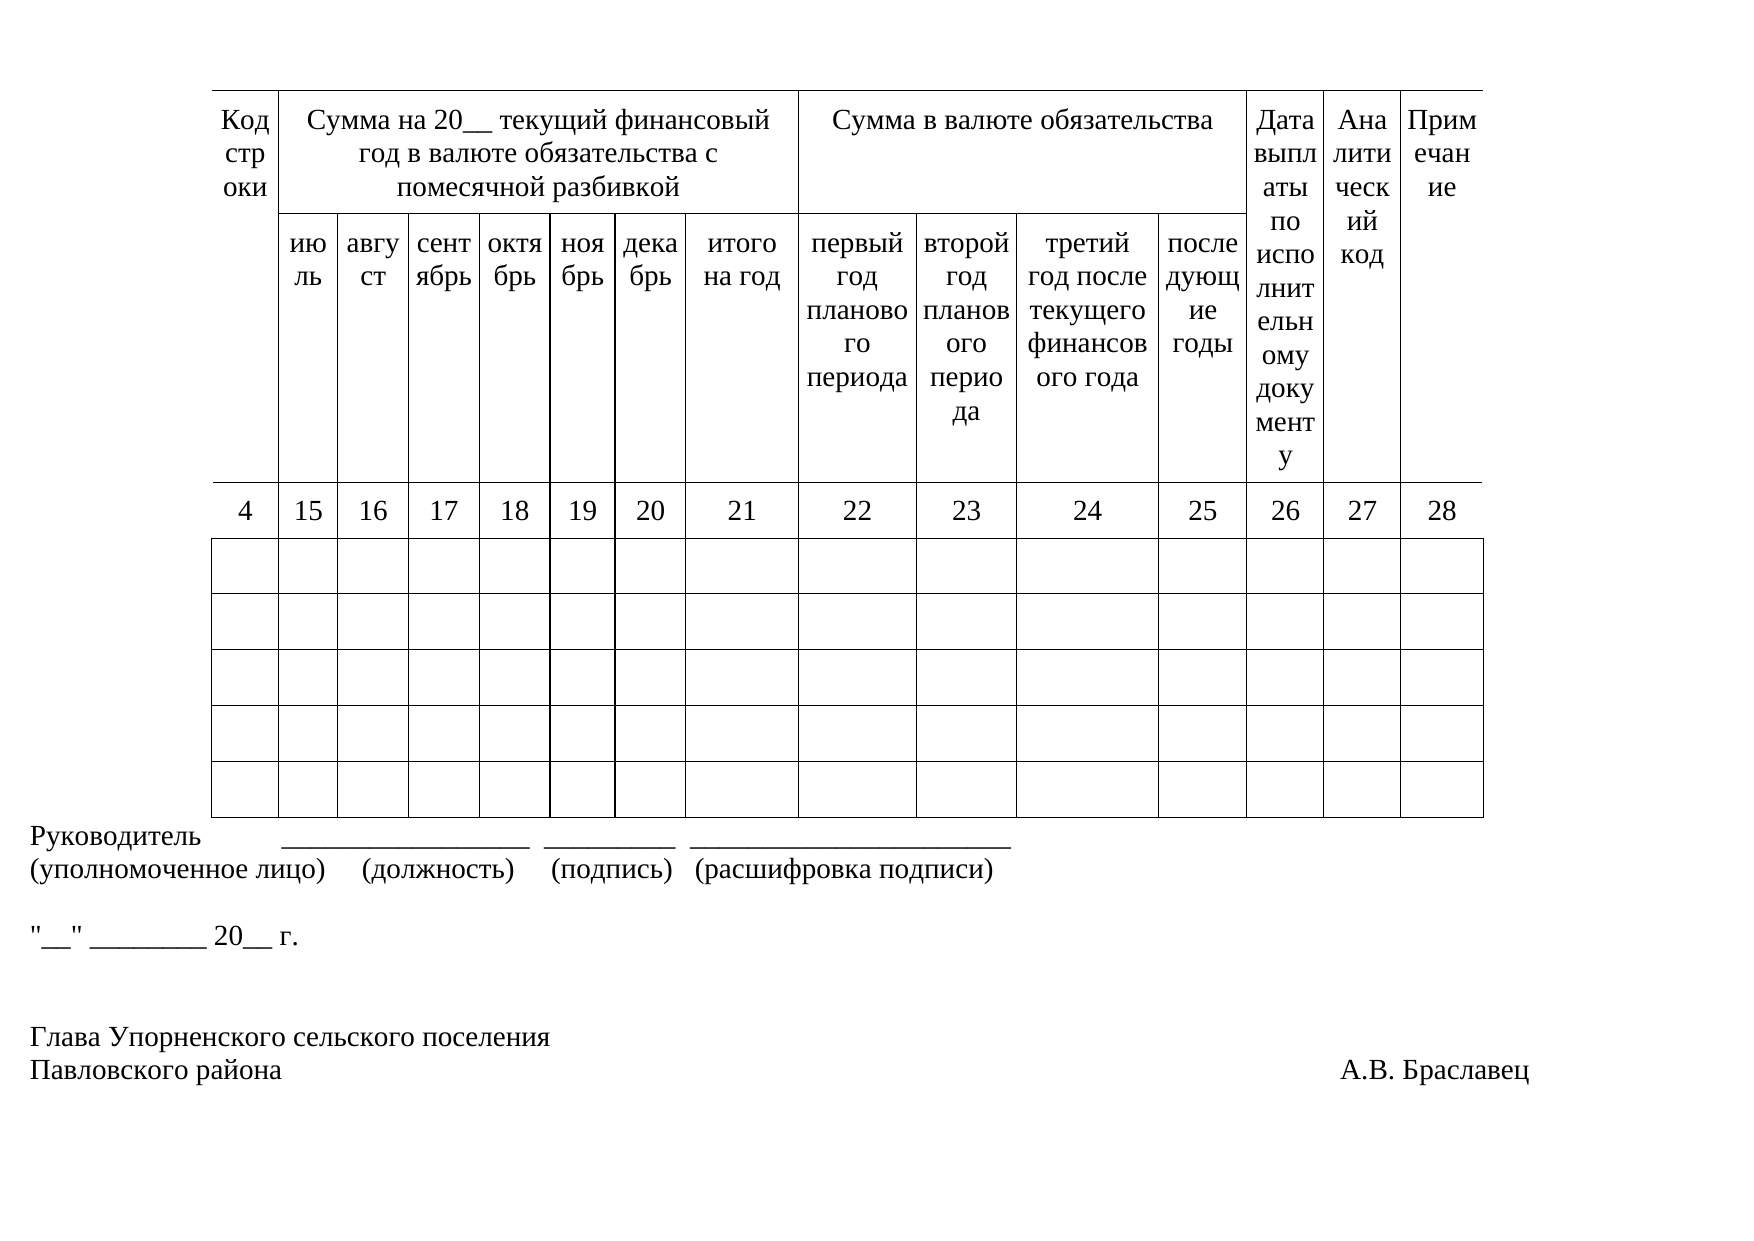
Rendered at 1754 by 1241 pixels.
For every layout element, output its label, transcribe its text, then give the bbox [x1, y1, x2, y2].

table_cell [212, 594, 278, 649]
table_header Примечание [1401, 91, 1483, 482]
table_cell [799, 762, 916, 817]
table_cell второй год планового периода [917, 214, 1016, 482]
table_cell [338, 762, 408, 817]
table_cell [1159, 539, 1246, 593]
table_cell [551, 706, 614, 761]
table_cell ноябрь [551, 214, 614, 482]
table_cell сентябрь [409, 214, 479, 482]
table_cell [551, 650, 614, 705]
text (уполномоченное лицо) (должность) (подпись) (расшифровка подписи) [29, 851, 1665, 885]
text Руководитель _________________ _________ ______________________ [29, 495, 1665, 851]
table_cell [212, 762, 278, 817]
table_cell [686, 706, 798, 761]
table_cell [917, 706, 1016, 761]
table_cell [338, 706, 408, 761]
table_header Аналитический код [1324, 91, 1400, 482]
table_cell [338, 539, 408, 593]
table_cell 19 [551, 483, 614, 537]
table_cell [686, 650, 798, 705]
table_cell [1017, 706, 1158, 761]
table_cell 23 [917, 483, 1016, 537]
table_cell 26 [1247, 483, 1323, 537]
table_cell [1401, 762, 1483, 817]
table_cell 4 [212, 483, 278, 537]
table_cell [279, 762, 337, 817]
table_cell 22 [799, 483, 916, 537]
table_cell [1247, 706, 1323, 761]
table_cell [551, 762, 614, 817]
table_cell [1159, 594, 1246, 649]
table_cell [616, 762, 685, 817]
table_cell [409, 650, 479, 705]
table_cell [480, 762, 549, 817]
table_cell [212, 539, 278, 593]
table_cell 17 [409, 483, 479, 537]
table_cell [799, 539, 916, 593]
table_cell 21 [686, 483, 798, 537]
table_cell 25 [1159, 483, 1246, 537]
table_cell [1324, 594, 1400, 649]
table_cell [409, 762, 479, 817]
table_cell [1401, 539, 1483, 593]
table_cell август [338, 214, 408, 482]
table_cell [1017, 762, 1158, 817]
table_cell 15 [279, 483, 337, 537]
table_cell третий год после текущего финансового года [1017, 214, 1158, 482]
table_header Дата выплаты по исполнительному документу [1247, 91, 1323, 482]
table_cell [1159, 762, 1246, 817]
table_cell [1324, 650, 1400, 705]
text "__" ________ 20__ г. [29, 918, 1665, 952]
table_cell [1017, 539, 1158, 593]
table_cell [1324, 706, 1400, 761]
table_cell [279, 706, 337, 761]
table_cell [1247, 762, 1323, 817]
table_cell [1159, 650, 1246, 705]
table_cell 24 [1017, 483, 1158, 537]
table_cell [686, 594, 798, 649]
table_cell 28 [1401, 482, 1483, 537]
table_cell [279, 539, 337, 593]
table_cell [409, 594, 479, 649]
table_cell [799, 650, 916, 705]
table_cell [1324, 762, 1400, 817]
table_cell [1247, 539, 1323, 593]
text Глава Упорненского сельского поселения [29, 1019, 1665, 1052]
table_cell [551, 539, 614, 593]
table_cell [1324, 539, 1400, 593]
table_cell [551, 594, 614, 649]
text Павловского района А.В. Браславец [29, 1052, 1665, 1086]
table_cell октябрь [480, 214, 549, 482]
table_cell [338, 594, 408, 649]
table_cell [1401, 594, 1483, 649]
table_cell [338, 650, 408, 705]
table_cell [616, 706, 685, 761]
table_cell [799, 594, 916, 649]
table_cell последующие годы [1159, 214, 1246, 482]
table_cell [616, 594, 685, 649]
table_cell 20 [616, 483, 685, 537]
table_cell [480, 706, 549, 761]
table_cell [212, 650, 278, 705]
table_cell [616, 539, 685, 593]
table_cell первый год планового периода [799, 214, 916, 482]
table_cell [1247, 650, 1323, 705]
table_cell [1017, 650, 1158, 705]
table_cell [616, 650, 685, 705]
table_cell 16 [338, 483, 408, 537]
table_cell [1401, 650, 1483, 705]
table_header Код строки [212, 91, 278, 482]
table_cell [1401, 706, 1483, 761]
table_cell [212, 706, 278, 761]
table_cell декабрь [616, 214, 685, 482]
table_cell [917, 762, 1016, 817]
table_cell [480, 650, 549, 705]
table_cell 18 [480, 483, 549, 537]
table_cell [409, 706, 479, 761]
table_header Сумма в валюте обязательства [799, 91, 1246, 213]
table_header Сумма на 20__ текущий финансовый год в валюте обязательства с помесячной разбивкой [279, 91, 798, 213]
table_cell [1159, 706, 1246, 761]
table_cell [686, 539, 798, 593]
table_cell итого на год [686, 214, 798, 482]
table_cell [686, 762, 798, 817]
table_cell [917, 594, 1016, 649]
table_cell [917, 650, 1016, 705]
table_cell [480, 594, 549, 649]
table_cell [1017, 594, 1158, 649]
table_cell [409, 539, 479, 593]
table_cell [917, 539, 1016, 593]
table_cell июль [279, 214, 337, 482]
table_cell [279, 650, 337, 705]
table_cell [480, 539, 549, 593]
table_cell [1247, 594, 1323, 649]
table_cell [279, 594, 337, 649]
table_cell 27 [1324, 483, 1400, 537]
table_cell [799, 706, 916, 761]
